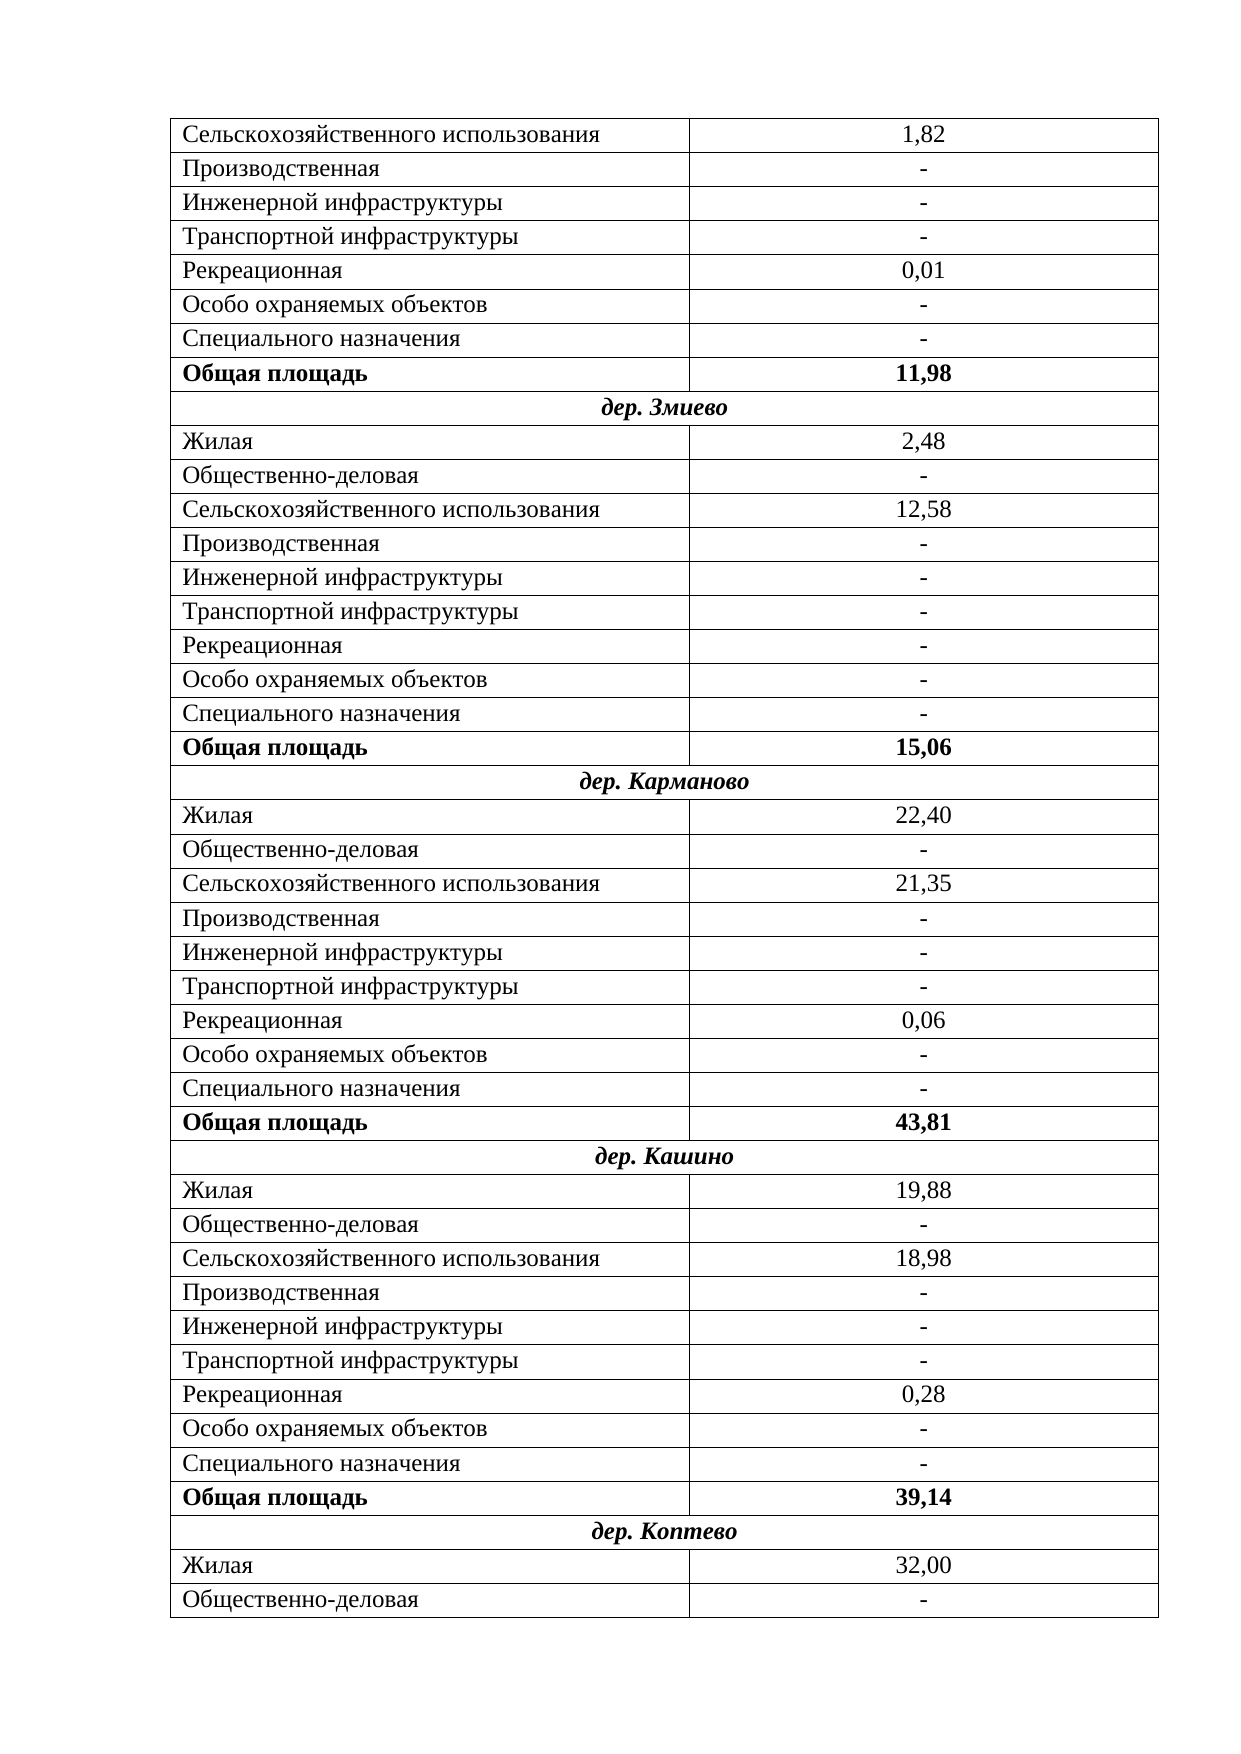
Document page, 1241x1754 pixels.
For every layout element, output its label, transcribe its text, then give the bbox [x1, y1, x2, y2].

table_cell 15,06 [690, 732, 1158, 765]
table_cell - [690, 698, 1158, 731]
table_cell - [690, 187, 1158, 220]
table_cell - [690, 1039, 1158, 1072]
table_cell Транспортной инфраструктуры [171, 971, 689, 1004]
table_cell Транспортной инфраструктуры [171, 596, 689, 629]
table_cell - [690, 664, 1158, 697]
table_cell Сельскохозяйственного использования [171, 119, 689, 152]
table_cell Особо охраняемых объектов [171, 664, 689, 697]
table_cell Инженерной инфраструктуры [171, 1311, 689, 1344]
table_cell Рекреационная [171, 255, 689, 288]
table_cell 11,98 [690, 358, 1158, 391]
table_cell Особо охраняемых объектов [171, 290, 689, 322]
table_cell 39,14 [690, 1482, 1158, 1515]
table_cell Общая площадь [171, 1107, 689, 1140]
table_cell - [690, 835, 1158, 867]
table_cell - [690, 1345, 1158, 1378]
table_cell Рекреационная [171, 630, 689, 663]
table_cell Специального назначения [171, 698, 689, 731]
table_cell Рекреационная [171, 1380, 689, 1412]
table_cell - [690, 903, 1158, 936]
table_cell Специального назначения [171, 324, 689, 357]
table_cell 0,01 [690, 255, 1158, 288]
table_cell Особо охраняемых объектов [171, 1039, 689, 1072]
table_cell 12,58 [690, 494, 1158, 527]
table_cell дер. Кашино [171, 1141, 1158, 1174]
table_cell Общественно-деловая [171, 835, 689, 867]
table_cell дер. Карманово [171, 766, 1158, 799]
table_cell 2,48 [690, 426, 1158, 459]
table_cell Сельскохозяйственного использования [171, 494, 689, 527]
table_cell Специального назначения [171, 1448, 689, 1481]
table_cell 0,06 [690, 1005, 1158, 1038]
table_cell Жилая [171, 1550, 689, 1583]
table_cell Общая площадь [171, 358, 689, 391]
table_cell 21,35 [690, 869, 1158, 902]
table_cell Жилая [171, 800, 689, 833]
table_cell Жилая [171, 426, 689, 459]
table_cell - [690, 1311, 1158, 1344]
table_cell - [690, 1414, 1158, 1447]
table_cell Инженерной инфраструктуры [171, 937, 689, 970]
table_cell Рекреационная [171, 1005, 689, 1038]
table_cell - [690, 562, 1158, 595]
table_cell - [690, 460, 1158, 493]
table_cell Транспортной инфраструктуры [171, 1345, 689, 1378]
table_cell дер. Змиево [171, 392, 1158, 425]
table_cell Общая площадь [171, 732, 689, 765]
table_cell Инженерной инфраструктуры [171, 187, 689, 220]
table_cell 0,28 [690, 1380, 1158, 1412]
table_cell Специального назначения [171, 1073, 689, 1106]
table_cell 19,88 [690, 1175, 1158, 1208]
table_cell 32,00 [690, 1550, 1158, 1583]
table_cell Производственная [171, 153, 689, 186]
table_cell - [690, 1209, 1158, 1242]
table_cell 18,98 [690, 1243, 1158, 1276]
table_cell Сельскохозяйственного использования [171, 1243, 689, 1276]
table_cell Инженерной инфраструктуры [171, 562, 689, 595]
table_cell Производственная [171, 903, 689, 936]
table_cell Производственная [171, 1277, 689, 1310]
table_cell Общественно-деловая [171, 460, 689, 493]
table_cell Производственная [171, 528, 689, 561]
table_cell - [690, 630, 1158, 663]
table_cell Общественно-деловая [171, 1209, 689, 1242]
table_cell - [690, 153, 1158, 186]
table_cell Особо охраняемых объектов [171, 1414, 689, 1447]
table_cell Общая площадь [171, 1482, 689, 1515]
table_cell - [690, 1448, 1158, 1481]
table_cell - [690, 1073, 1158, 1106]
table_cell - [690, 290, 1158, 322]
table_cell 1,82 [690, 119, 1158, 152]
table_cell дер. Коптево [171, 1516, 1158, 1549]
table_cell Общественно-деловая [171, 1584, 689, 1617]
table_cell - [690, 596, 1158, 629]
table_cell - [690, 324, 1158, 357]
table_cell 43,81 [690, 1107, 1158, 1140]
table_cell - [690, 971, 1158, 1004]
table_cell Жилая [171, 1175, 689, 1208]
table_cell 22,40 [690, 800, 1158, 833]
table_cell - [690, 1584, 1158, 1617]
table_cell Транспортной инфраструктуры [171, 221, 689, 254]
table_cell - [690, 528, 1158, 561]
table_cell - [690, 1277, 1158, 1310]
table_cell - [690, 937, 1158, 970]
table_cell - [690, 221, 1158, 254]
table_cell Сельскохозяйственного использования [171, 869, 689, 902]
